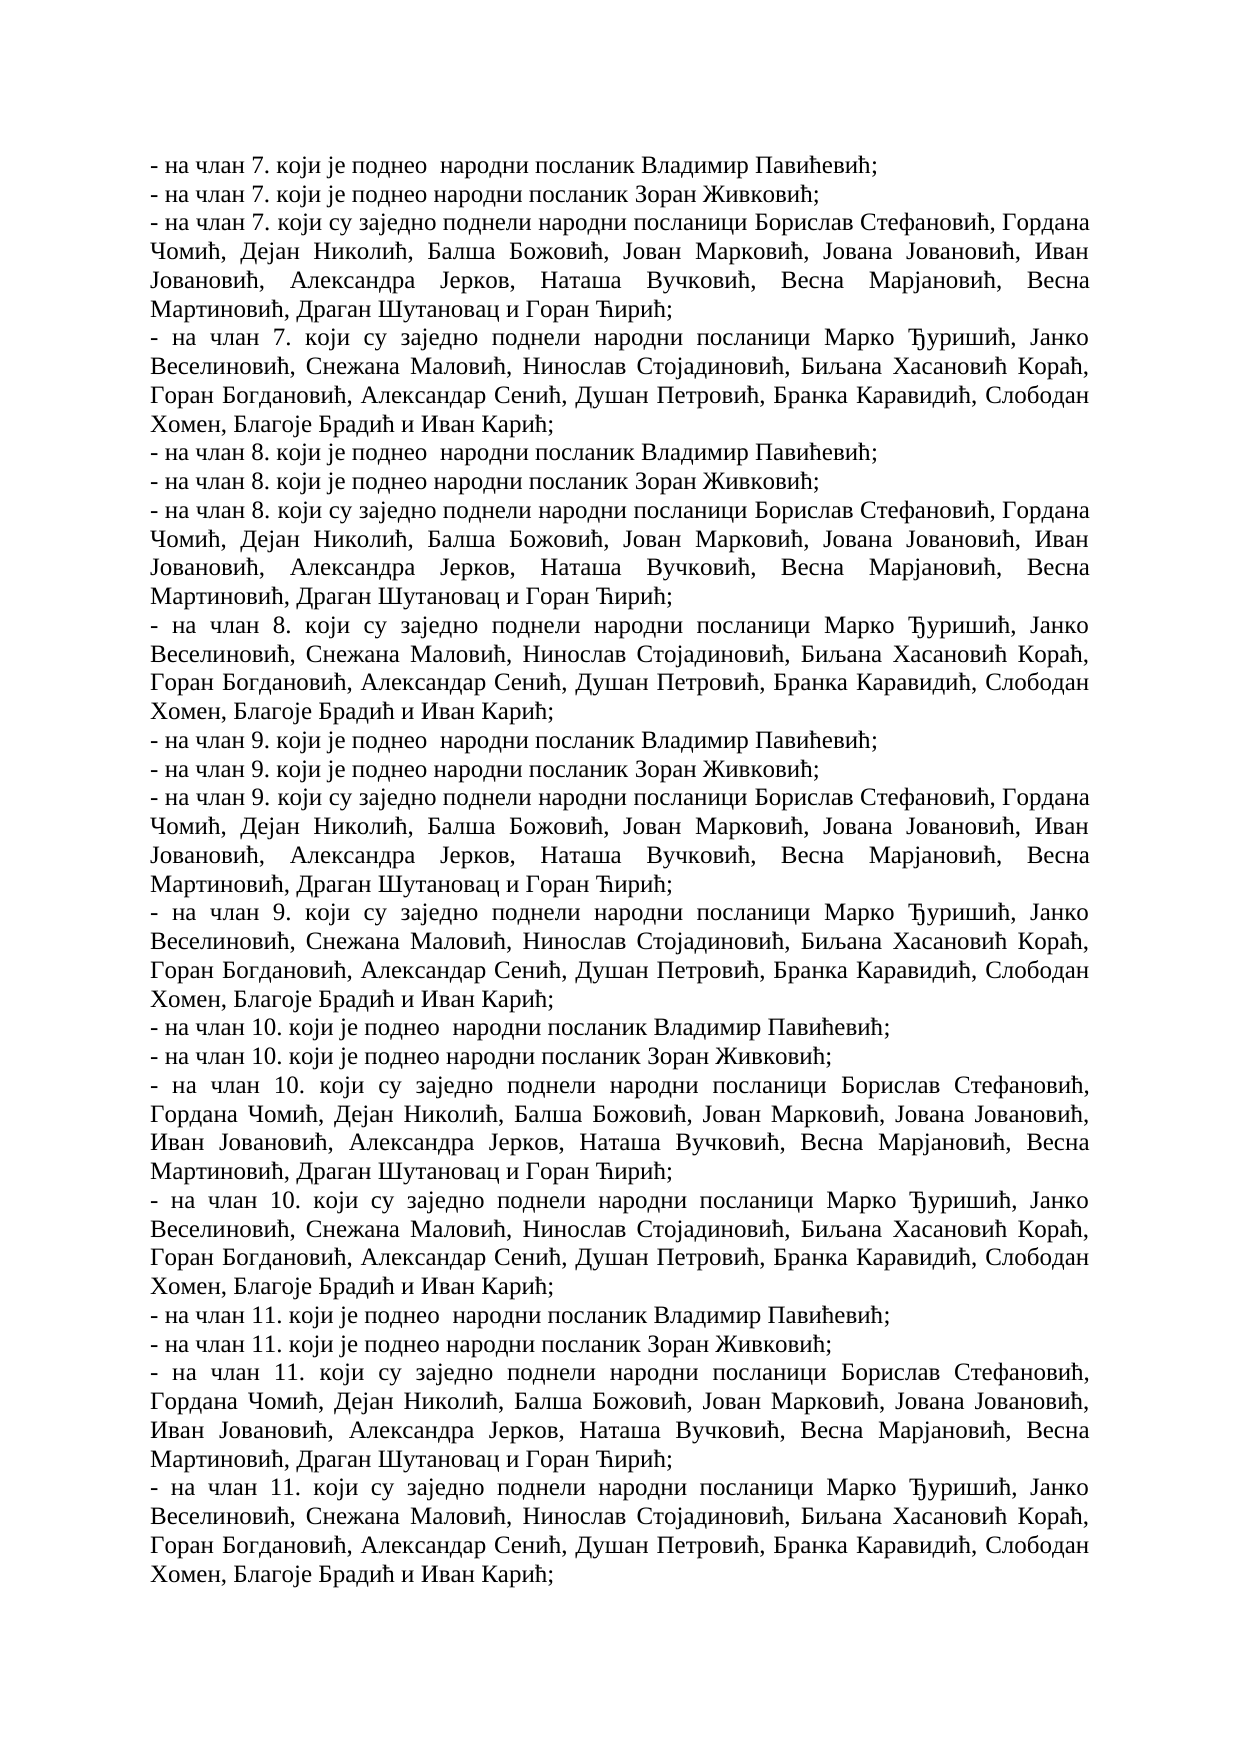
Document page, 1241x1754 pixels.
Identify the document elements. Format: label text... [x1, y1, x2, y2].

text - на члан 7. који је поднео народни посланик Владимир Павићевић; [150, 150, 1090, 179]
text - на члан 9. који је поднео народни посланик Владимир Павићевић; [150, 725, 1090, 754]
text - на члан 7. који је поднео народни посланик Зоран Живковић; [150, 179, 1090, 207]
text - на члан 8. који су заједно поднели народни посланици Марко Ђуришић, Јанко Веселиновић, Снежана Маловић, Нинослав Стојадиновић, Биљана Хасановић Кораћ, Горан Богдановић, Александар Сенић, Душан Петровић, Бранка Каравидић, Слободан Хомен, Благоје Брадић и Иван Карић; [150, 610, 1090, 725]
text - на члан 11. који су заједно поднели народни посланици Марко Ђуришић, Јанко Веселиновић, Снежана Маловић, Нинослав Стојадиновић, Биљана Хасановић Кораћ, Горан Богдановић, Александар Сенић, Душан Петровић, Бранка Каравидић, Слободан Хомен, Благоје Брадић и Иван Карић; [150, 1472, 1090, 1587]
text - на члан 7. који су заједно поднели народни посланици Марко Ђуришић, Јанко Веселиновић, Снежана Маловић, Нинослав Стојадиновић, Биљана Хасановић Кораћ, Горан Богдановић, Александар Сенић, Душан Петровић, Бранка Каравидић, Слободан Хомен, Благоје Брадић и Иван Карић; [150, 322, 1090, 437]
text - на члан 11. који је поднео народни посланик Зоран Живковић; [150, 1329, 1090, 1357]
text - на члан 11. који су заједно поднели народни посланици Борислав Стефановић, Гордана Чомић, Дејан Николић, Балша Божовић, Јован Марковић, Јована Јовановић, Иван Јовановић, Александра Јерков, Наташа Вучковић, Весна Марјановић, Весна Мартиновић, Драган Шутановац и Горан Ћирић; [150, 1357, 1090, 1472]
text - на члан 9. који је поднео народни посланик Зоран Живковић; [150, 754, 1090, 782]
text - на члан 11. који је поднео народни посланик Владимир Павићевић; [150, 1300, 1090, 1329]
text - на члан 8. који је поднео народни посланик Владимир Павићевић; [150, 437, 1090, 466]
text - на члан 9. који су заједно поднели народни посланици Борислав Стефановић, Гордана Чомић, Дејан Николић, Балша Божовић, Јован Марковић, Јована Јовановић, Иван Јовановић, Александра Јерков, Наташа Вучковић, Весна Марјановић, Весна Мартиновић, Драган Шутановац и Горан Ћирић; [150, 782, 1090, 897]
text - на члан 10. који су заједно поднели народни посланици Марко Ђуришић, Јанко Веселиновић, Снежана Маловић, Нинослав Стојадиновић, Биљана Хасановић Кораћ, Горан Богдановић, Александар Сенић, Душан Петровић, Бранка Каравидић, Слободан Хомен, Благоје Брадић и Иван Карић; [150, 1185, 1090, 1300]
text - на члан 10. који је поднео народни посланик Зоран Живковић; [150, 1041, 1090, 1070]
text - на члан 8. који је поднео народни посланик Зоран Живковић; [150, 466, 1090, 495]
text - на члан 10. који је поднео народни посланик Владимир Павићевић; [150, 1012, 1090, 1041]
text - на члан 7. који су заједно поднели народни посланици Борислав Стефановић, Гордана Чомић, Дејан Николић, Балша Божовић, Јован Марковић, Јована Јовановић, Иван Јовановић, Александра Јерков, Наташа Вучковић, Весна Марјановић, Весна Мартиновић, Драган Шутановац и Горан Ћирић; [150, 207, 1090, 322]
text - на члан 8. који су заједно поднели народни посланици Борислав Стефановић, Гордана Чомић, Дејан Николић, Балша Божовић, Јован Марковић, Јована Јовановић, Иван Јовановић, Александра Јерков, Наташа Вучковић, Весна Марјановић, Весна Мартиновић, Драган Шутановац и Горан Ћирић; [150, 495, 1090, 610]
text - на члан 10. који су заједно поднели народни посланици Борислав Стефановић, Гордана Чомић, Дејан Николић, Балша Божовић, Јован Марковић, Јована Јовановић, Иван Јовановић, Александра Јерков, Наташа Вучковић, Весна Марјановић, Весна Мартиновић, Драган Шутановац и Горан Ћирић; [150, 1070, 1090, 1185]
text - на члан 9. који су заједно поднели народни посланици Марко Ђуришић, Јанко Веселиновић, Снежана Маловић, Нинослав Стојадиновић, Биљана Хасановић Кораћ, Горан Богдановић, Александар Сенић, Душан Петровић, Бранка Каравидић, Слободан Хомен, Благоје Брадић и Иван Карић; [150, 897, 1090, 1012]
